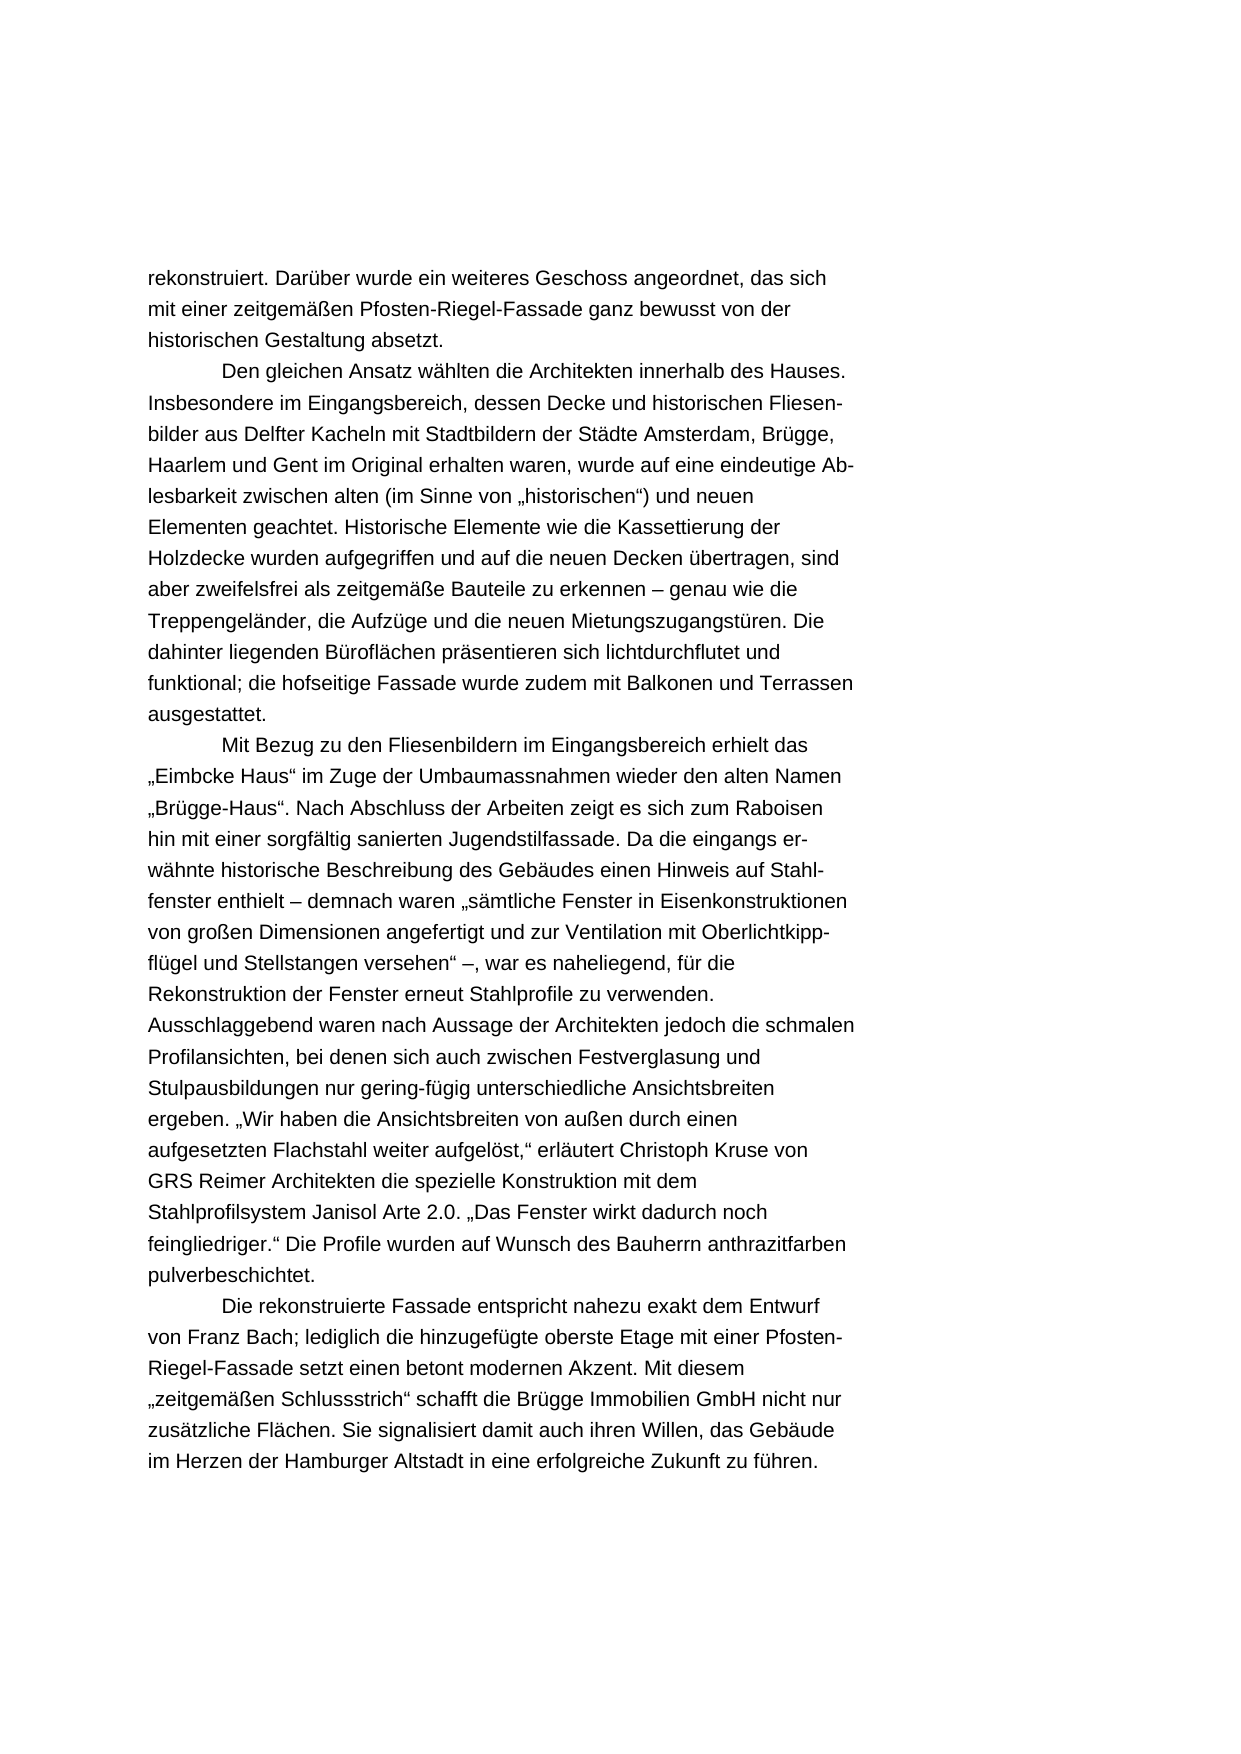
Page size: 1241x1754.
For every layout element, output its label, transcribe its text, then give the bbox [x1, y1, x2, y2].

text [148, 266, 856, 352]
text Mit Bezug zu den Fliesenbildern im Eingangsbereich erhielt das „Eimbcke Haus“ im Zuge der Umbaumassnahmen wieder den alten Namen „Brügge-Haus“. Nach Abschluss der Arbeiten zeigt es sich zum Raboisen hin mit einer sorgfältig sanierten Jugendstilfassade. Da die eingangs er-wähnte historische Beschreibung des Gebäudes einen Hinweis auf Stahl-fenster enthielt – demnach waren „sämtliche Fenster in Eisenkonstruktionen von großen Dimensionen angefertigt und zur Ventilation mit Oberlichtkipp-flügel und Stellstangen versehen“ –, war es naheliegend, für die Rekonstruktion der Fenster erneut Stahlprofile zu verwenden. Ausschlaggebend waren nach Aussage der Architekten jedoch die schmalen Profilansichten, bei denen sich auch zwischen Festverglasung und Stulpausbildungen nur gering-fügig unterschiedliche Ansichtsbreiten ergeben. „Wir haben die Ansichtsbreiten von außen durch einen aufgesetzten Flachstahl weiter aufgelöst,“ erläutert Christoph Kruse von GRS Reimer Architekten die spezielle Konstruktion mit dem Stahlprofilsystem Janisol Arte 2.0. „Das Fenster wirkt dadurch noch feingliedriger.“ Die Profile wurden auf Wunsch des Bauherrn anthrazitfarben pulverbeschichtet. [148, 733, 856, 1286]
text Den gleichen Ansatz wählten die Architekten innerhalb des Hauses. Insbesondere im Eingangsbereich, dessen Decke und historischen Fliesen-bilder aus Delfter Kacheln mit Stadtbildern der Städte Amsterdam, Brügge, Haarlem und Gent im Original erhalten waren, wurde auf eine eindeutige Ab-lesbarkeit zwischen alten (im Sinne von „historischen“) und neuen Elementen geachtet. Historische Elemente wie die Kassettierung der Holzdecke wurden aufgegriffen und auf die neuen Decken übertragen, sind aber zweifelsfrei als zeitgemäße Bauteile zu erkennen – genau wie die Treppengeländer, die Aufzüge und die neuen Mietungszugangstüren. Die dahinter liegenden Büroflächen präsentieren sich lichtdurchflutet und funktional; die hofseitige Fassade wurde zudem mit Balkonen und Terrassen ausgestattet. [148, 359, 856, 726]
text Die rekonstruierte Fassade entspricht nahezu exakt dem Entwurf von Franz Bach; lediglich die hinzugefügte oberste Etage mit einer Pfosten-Riegel-Fassade setzt einen betont modernen Akzent. Mit diesem „zeitgemäßen Schlussstrich“ schafft die Brügge Immobilien GmbH nicht nur zusätzliche Flächen. Sie signalisiert damit auch ihren Willen, das Gebäude im Herzen der Hamburger Altstadt in eine erfolgreiche Zukunft zu führen. [148, 1294, 856, 1473]
